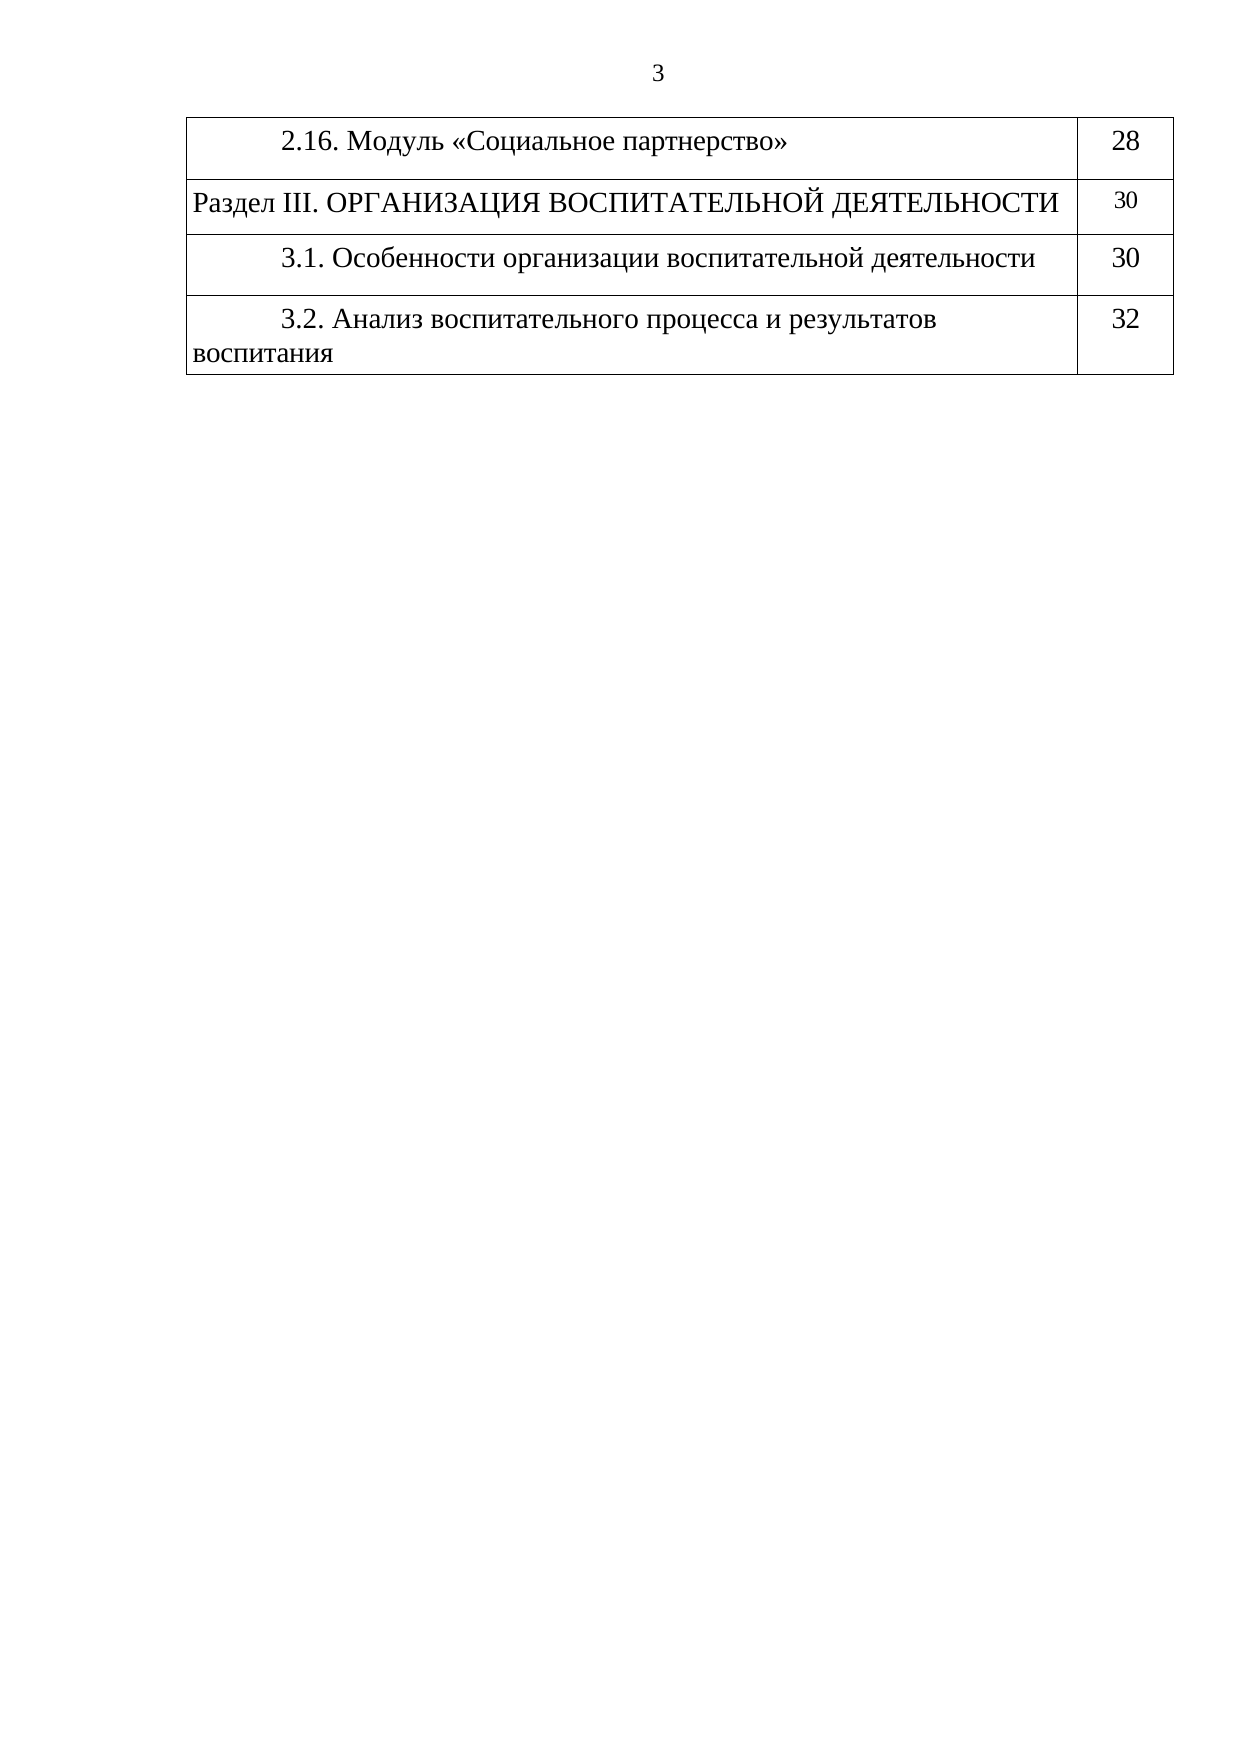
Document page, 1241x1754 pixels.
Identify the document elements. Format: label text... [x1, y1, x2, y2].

table_header 2.16. Модуль «Социальное партнерство» [187, 118, 1077, 179]
table_cell 32 [1078, 296, 1173, 374]
table_cell 30 [1078, 180, 1173, 234]
table_header 28 [1078, 118, 1173, 179]
table_cell 3.1. Особенности организации воспитательной деятельности [187, 235, 1077, 295]
table_cell Раздел III. ОРГАНИЗАЦИЯ ВОСПИТАТЕЛЬНОЙ ДЕЯТЕЛЬНОСТИ [187, 180, 1077, 234]
table_cell 3.2. Анализ воспитательного процесса и результатов воспитания [187, 296, 1077, 374]
table_cell 30 [1078, 235, 1173, 295]
